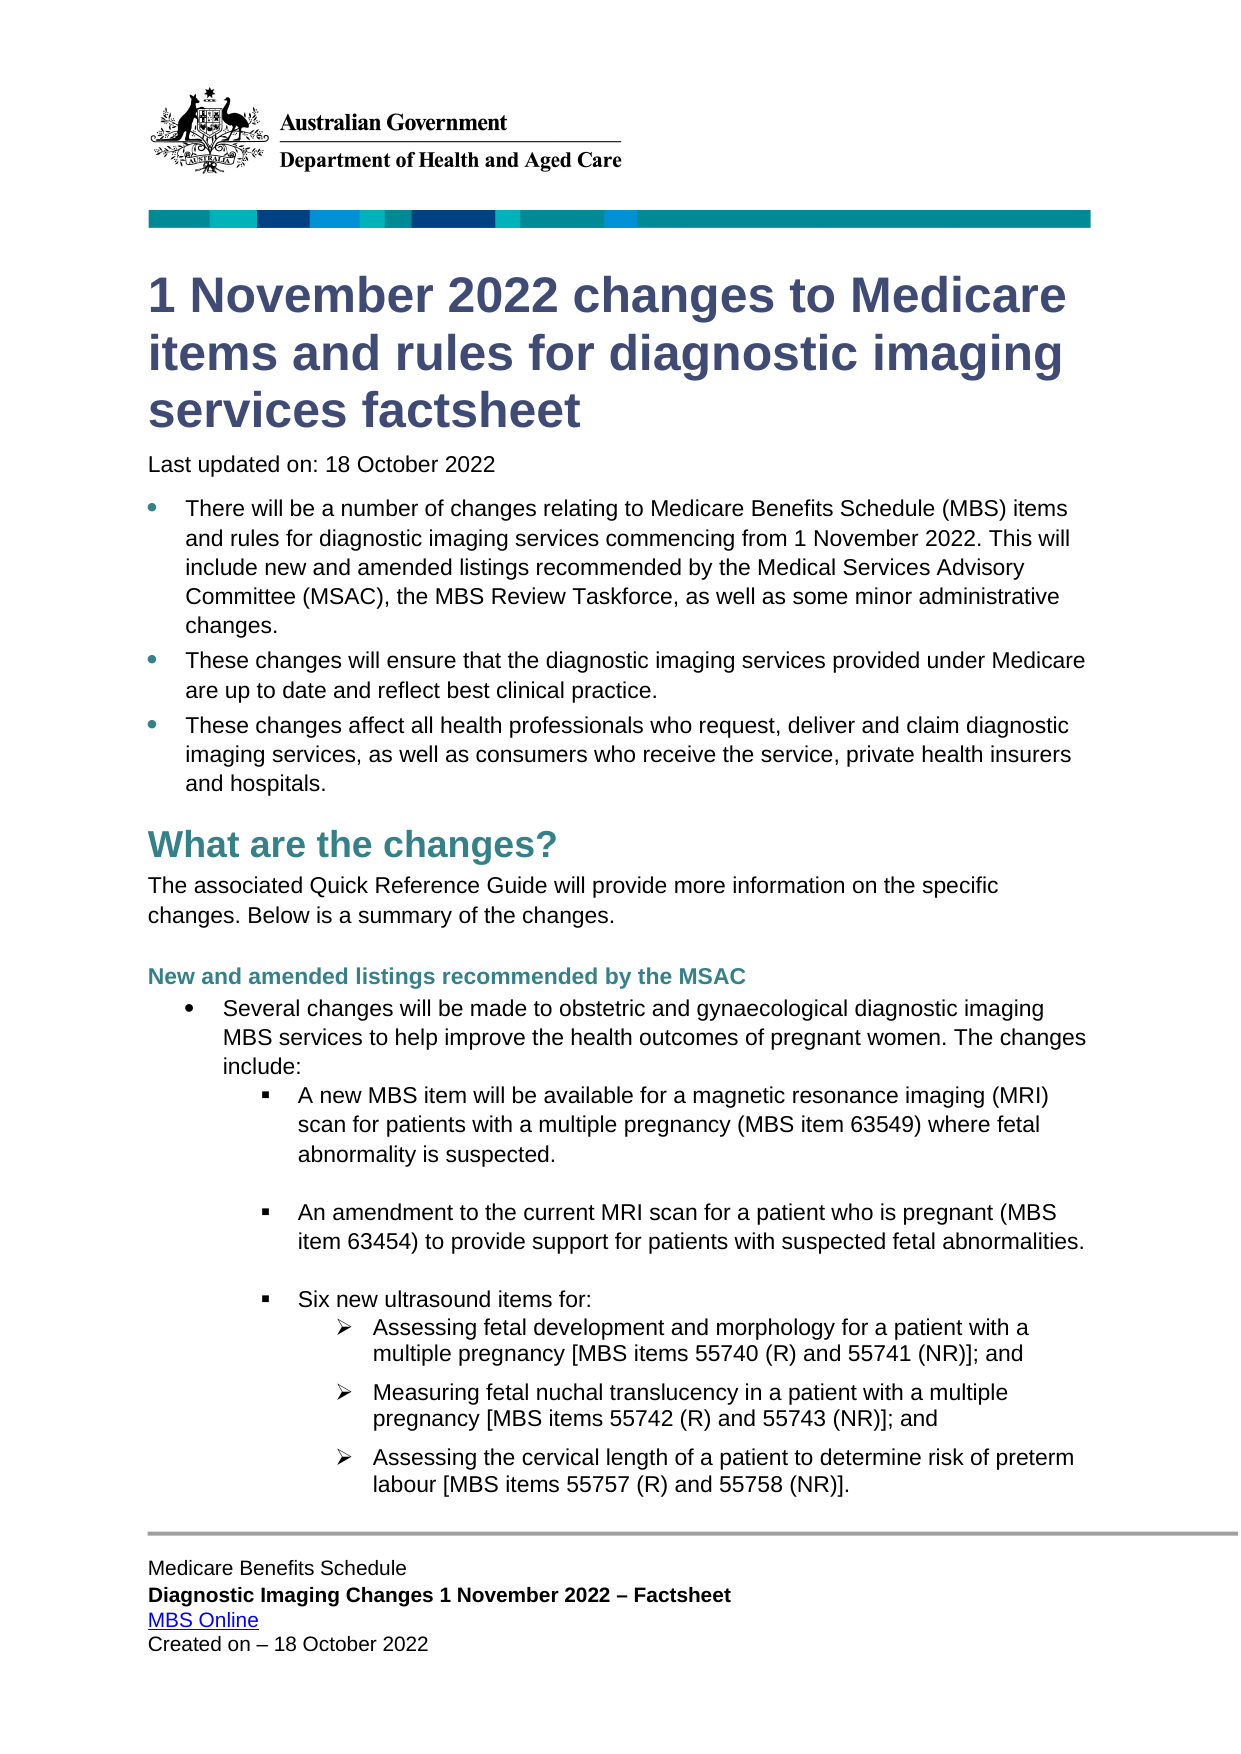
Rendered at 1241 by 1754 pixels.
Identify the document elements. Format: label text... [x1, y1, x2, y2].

list Six new ultrasound items for: [260, 1284, 1092, 1314]
list These changes affect all health professionals who request, deliver and claim diagnostic imaging services, as well as consumers who receive the service, private health insurers and hospitals. [148, 710, 1092, 798]
list Assessing fetal development and morphology for a patient with a multiple pregnancy [MBS items 55740 (R) and 55741 (NR)]; and [335, 1314, 1092, 1366]
text Last updated on: 18 October 2022 [148, 451, 1092, 477]
list A new MBS item will be available for a magnetic resonance imaging (MRI) scan for patients with a multiple pregnancy (MBS item 63549) where fetal abnormality is suspected. [260, 1080, 1092, 1168]
list There will be a number of changes relating to Medicare Benefits Schedule (MBS) items and rules for diagnostic imaging services commencing from 1 November 2022. This will include new and amended listings recommended by the Medical Services Advisory Committee (MSAC), the MBS Review Taskforce, as well as some minor administrative changes. [148, 493, 1092, 639]
list These changes will ensure that the diagnostic imaging services provided under Medicare are up to date and reflect best clinical practice. [148, 646, 1092, 704]
title 1 November 2022 changes to Medicare items and rules for diagnostic imaging services factsheet [148, 266, 1092, 438]
list Measuring fetal nuchal translucency in a patient with a multiple pregnancy [MBS items 55742 (R) and 55743 (NR)]; and [335, 1379, 1092, 1432]
text Several changes will be made to obstetric and gynaecological diagnostic imaging MBS services to help improve the health outcomes of pregnant women. The changes include: [185, 993, 1092, 1080]
list Assessing the cervical length of a patient to determine risk of preterm labour [MBS items 55757 (R) and 55758 (NR)]. [335, 1444, 1092, 1497]
text New and amended listings recommended by the MSAC [148, 963, 1092, 989]
list An amendment to the current MRI scan for a patient who is pregnant (MBS item 63454) to provide support for patients with suspected fetal abnormalities. [260, 1197, 1092, 1255]
subtitle What are the changes? [148, 823, 1092, 866]
text The associated Quick Reference Guide will provide more information on the specific changes. Below is a summary of the changes. [148, 872, 1092, 929]
picture [147, 87, 1093, 229]
